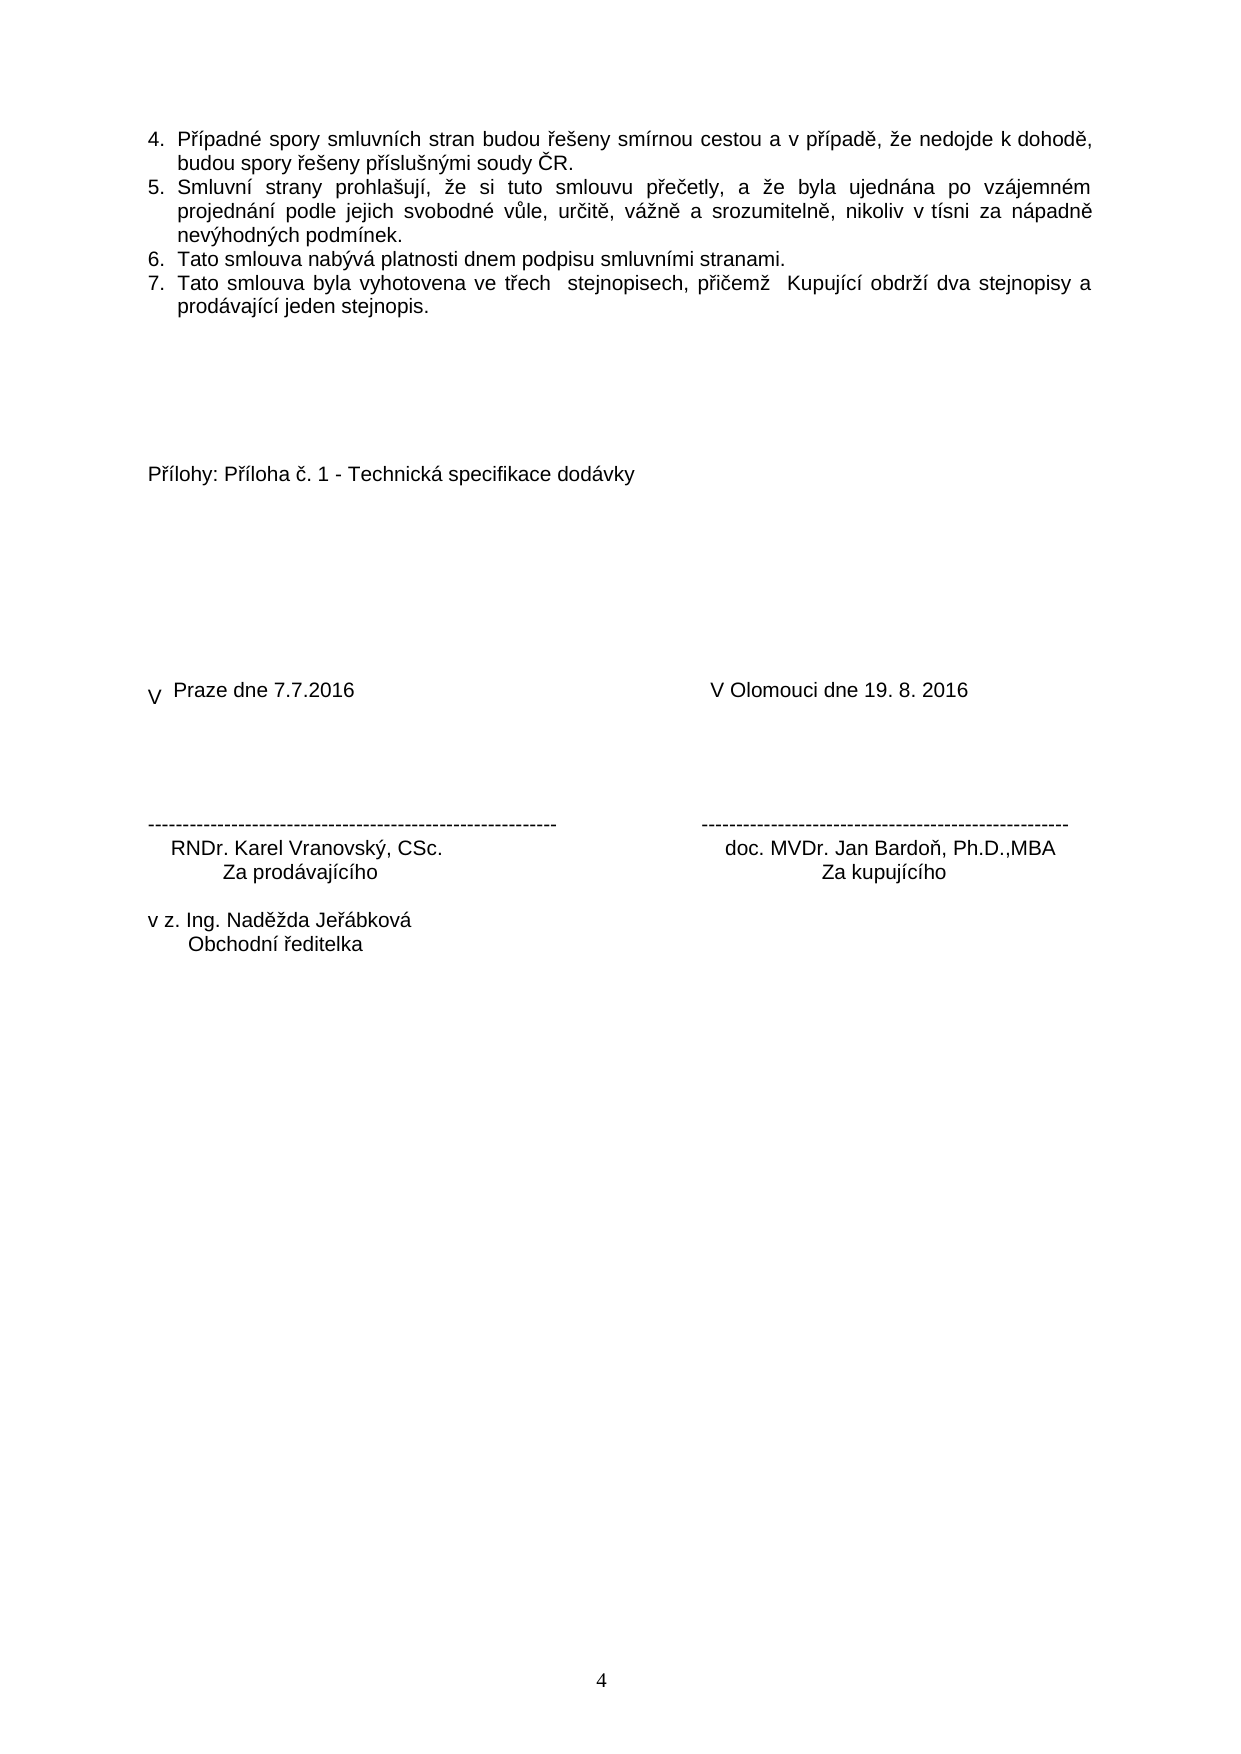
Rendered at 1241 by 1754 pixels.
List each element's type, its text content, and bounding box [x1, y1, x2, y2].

text Za prodávajícího Za kupujícího [148, 860, 1093, 884]
list Tato smlouva byla vyhotovena ve třech stejnopisech, přičemž Kupující obdrží dva stejnopisy a prodávající jeden stejnopis. [148, 270, 1093, 318]
text Obchodní ředitelka [148, 932, 1093, 956]
text Přílohy: Příloha č. 1 - Technická specifikace dodávky [148, 462, 1093, 486]
text ----------------------------------------------------------- ----------------------------------------------------- [148, 805, 1093, 836]
list Tato smlouva nabývá platnosti dnem podpisu smluvními stranami. [148, 246, 1093, 270]
list Smluvní strany prohlašují, že si tuto smlouvu přečetly, a že byla ujednána po vzájemném projednání podle jejich svobodné vůle, určitě, vážně a srozumitelně, nikoliv v tísni za nápadně nevýhodných podmínek. [148, 174, 1093, 246]
list Případné spory smluvních stran budou řešeny smírnou cestou a v případě, že nedojde k dohodě, budou spory řešeny příslušnými soudy ČR. [148, 127, 1093, 174]
text V Praze dne 7.7.2016 V Olomouci dne 19. 8. 2016 [148, 678, 1093, 709]
text RNDr. Karel Vranovský, CSc. doc. MVDr. Jan Bardoň, Ph.D.,MBA [148, 836, 1093, 860]
text v z. Ing. Naděžda Jeřábková [148, 908, 1093, 932]
